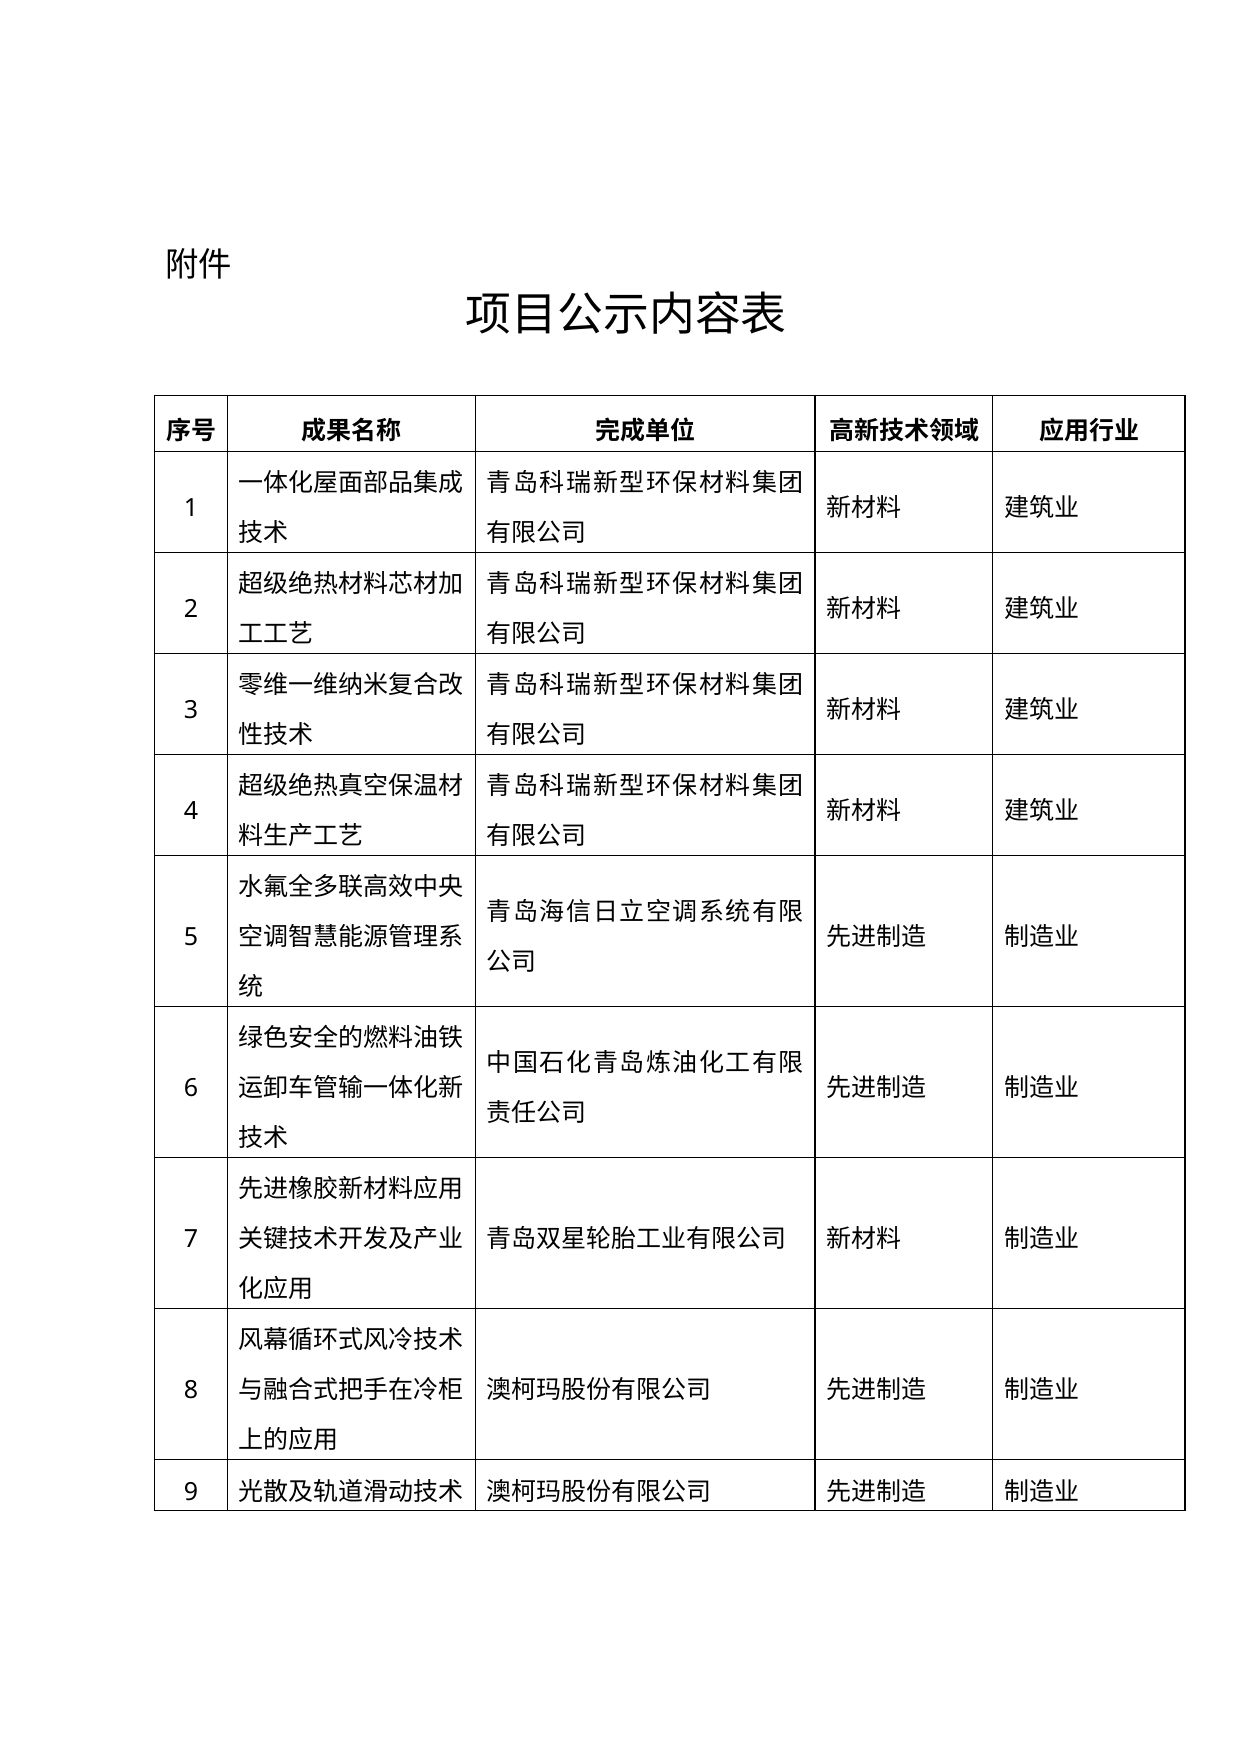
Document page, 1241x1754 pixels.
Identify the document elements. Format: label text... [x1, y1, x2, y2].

table_cell 超级绝热真空保温材料生产工艺 [228, 755, 475, 855]
table_cell 青岛海信日立空调系统有限公司 [476, 856, 814, 1006]
table_cell 水氟全多联高效中央空调智慧能源管理系统 [228, 856, 475, 1006]
table_header 应用行业 [993, 396, 1184, 451]
table_cell 新材料 [816, 1158, 992, 1308]
table_cell 澳柯玛股份有限公司 [476, 1460, 814, 1510]
table_cell 制造业 [993, 1460, 1184, 1510]
table_cell 6 [155, 1007, 227, 1157]
table_cell 9 [155, 1460, 227, 1510]
table_cell 8 [155, 1309, 227, 1459]
table_cell 3 [155, 654, 227, 754]
table_cell 青岛科瑞新型环保材料集团有限公司 [476, 452, 814, 552]
table_cell 青岛科瑞新型环保材料集团有限公司 [476, 553, 814, 653]
table_cell 建筑业 [993, 452, 1184, 552]
table_cell 新材料 [816, 654, 992, 754]
table_cell 建筑业 [993, 755, 1184, 855]
table_cell 建筑业 [993, 654, 1184, 754]
table_cell 制造业 [993, 1007, 1184, 1157]
table_cell 青岛科瑞新型环保材料集团有限公司 [476, 654, 814, 754]
table_cell 先进制造 [816, 1460, 992, 1510]
text 附件 [165, 233, 1087, 287]
table_cell 中国石化青岛炼油化工有限责任公司 [476, 1007, 814, 1157]
table_cell 青岛科瑞新型环保材料集团有限公司 [476, 755, 814, 855]
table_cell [228, 1460, 475, 1510]
table_header 序号 [155, 396, 227, 451]
table_cell 先进制造 [816, 856, 992, 1006]
table_cell 制造业 [993, 1309, 1184, 1459]
table_cell 制造业 [993, 856, 1184, 1006]
table_cell 澳柯玛股份有限公司 [476, 1309, 814, 1459]
table_cell 一体化屋面部品集成技术 [228, 452, 475, 552]
table_cell 1 [155, 452, 227, 552]
table_cell 零维一维纳米复合改性技术 [228, 654, 475, 754]
table_cell 建筑业 [993, 553, 1184, 653]
table_header 高新技术领域 [816, 396, 992, 451]
table_cell 先进制造 [816, 1007, 992, 1157]
table_cell 青岛双星轮胎工业有限公司 [476, 1158, 814, 1308]
table_cell 7 [155, 1158, 227, 1308]
table_cell 新材料 [816, 755, 992, 855]
text 项目公示内容表 [165, 287, 1087, 341]
table_cell 超级绝热材料芯材加工工艺 [228, 553, 475, 653]
table_cell 新材料 [816, 452, 992, 552]
table_cell 风幕循环式风冷技术与融合式把手在冷柜上的应用 [228, 1309, 475, 1459]
table_header 完成单位 [476, 396, 814, 451]
table_cell 先进制造 [816, 1309, 992, 1459]
table_cell 先进橡胶新材料应用关键技术开发及产业化应用 [228, 1158, 475, 1308]
table_cell 4 [155, 755, 227, 855]
table_cell 5 [155, 856, 227, 1006]
table_header 成果名称 [228, 396, 475, 451]
table_cell 制造业 [993, 1158, 1184, 1308]
table_cell 2 [155, 553, 227, 653]
table_cell 绿色安全的燃料油铁运卸车管输一体化新技术 [228, 1007, 475, 1157]
table_cell 新材料 [816, 553, 992, 653]
